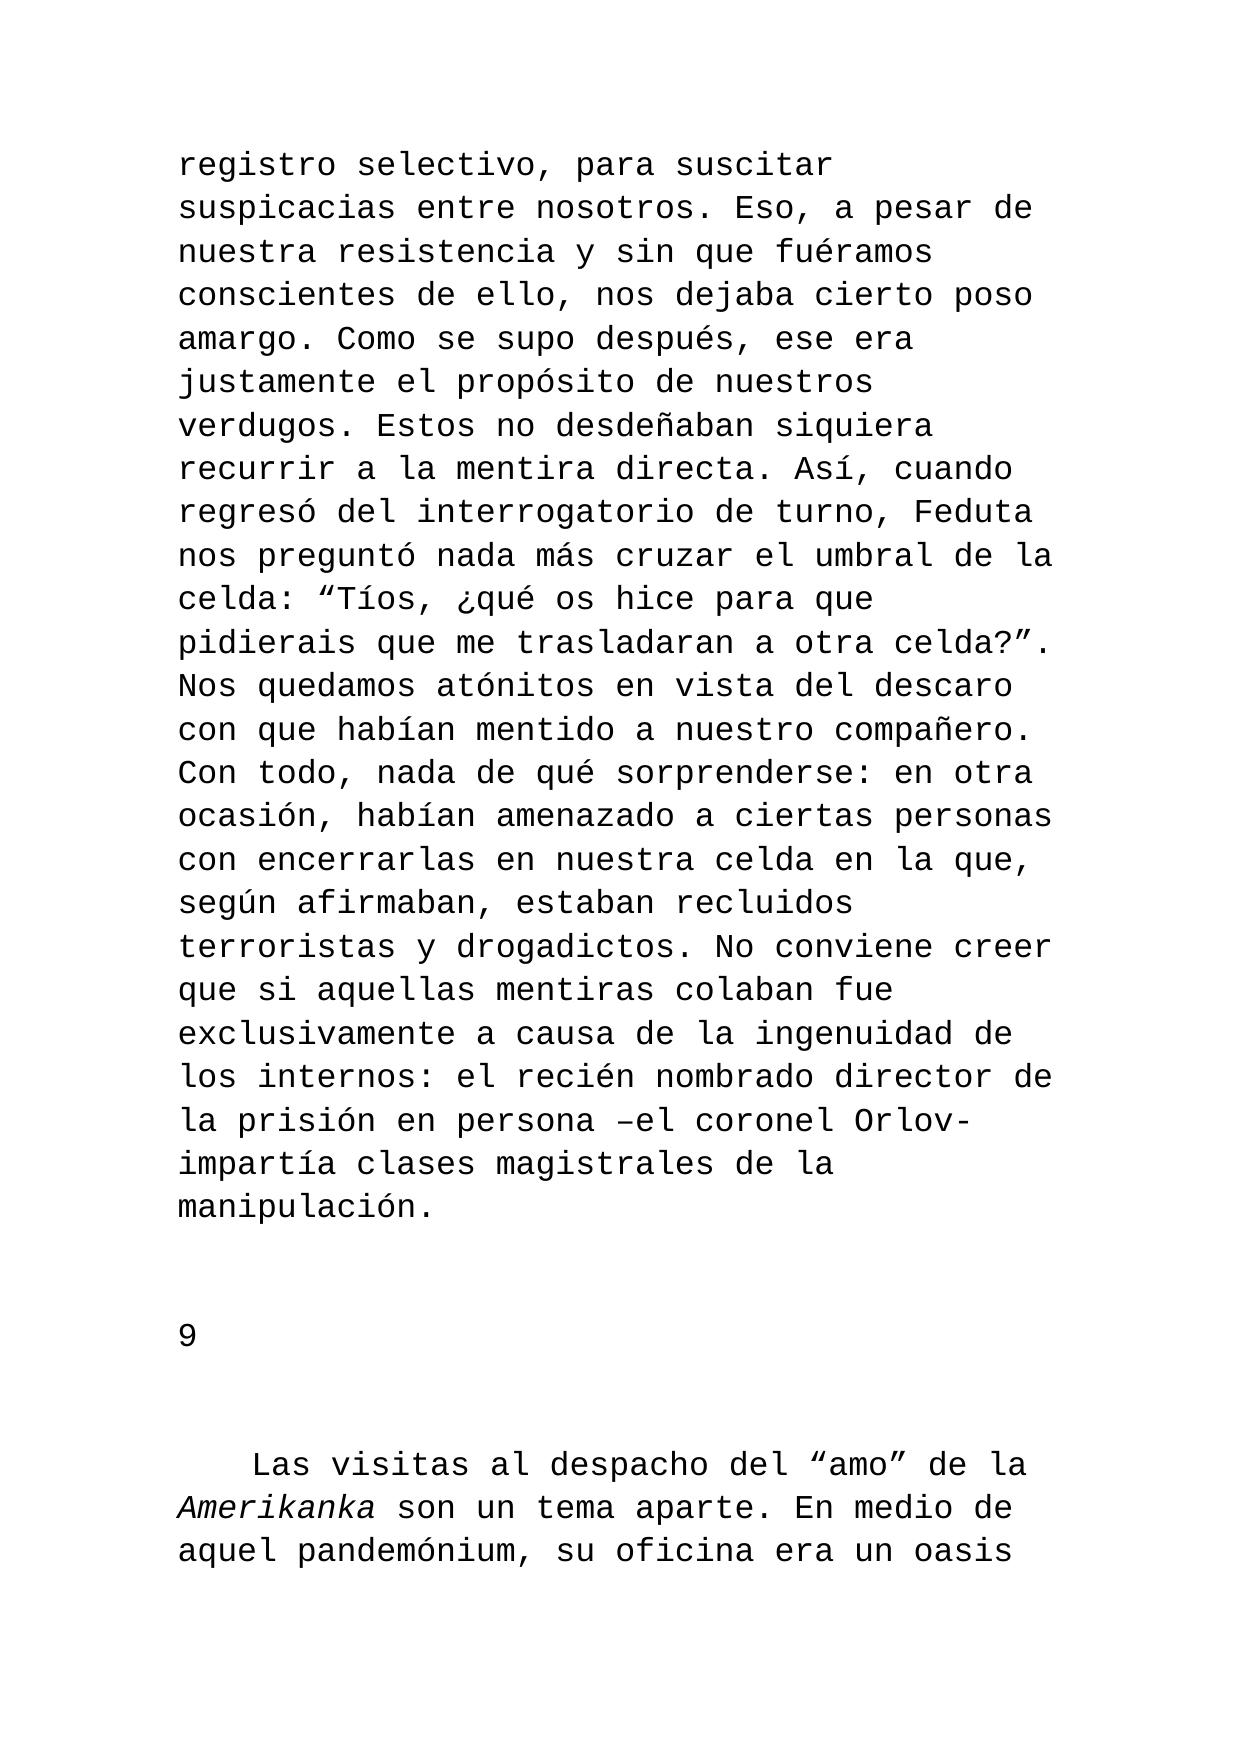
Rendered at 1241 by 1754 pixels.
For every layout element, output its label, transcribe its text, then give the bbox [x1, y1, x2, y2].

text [177, 148, 1063, 1228]
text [177, 1447, 1063, 1572]
text 9 [177, 1319, 1063, 1356]
